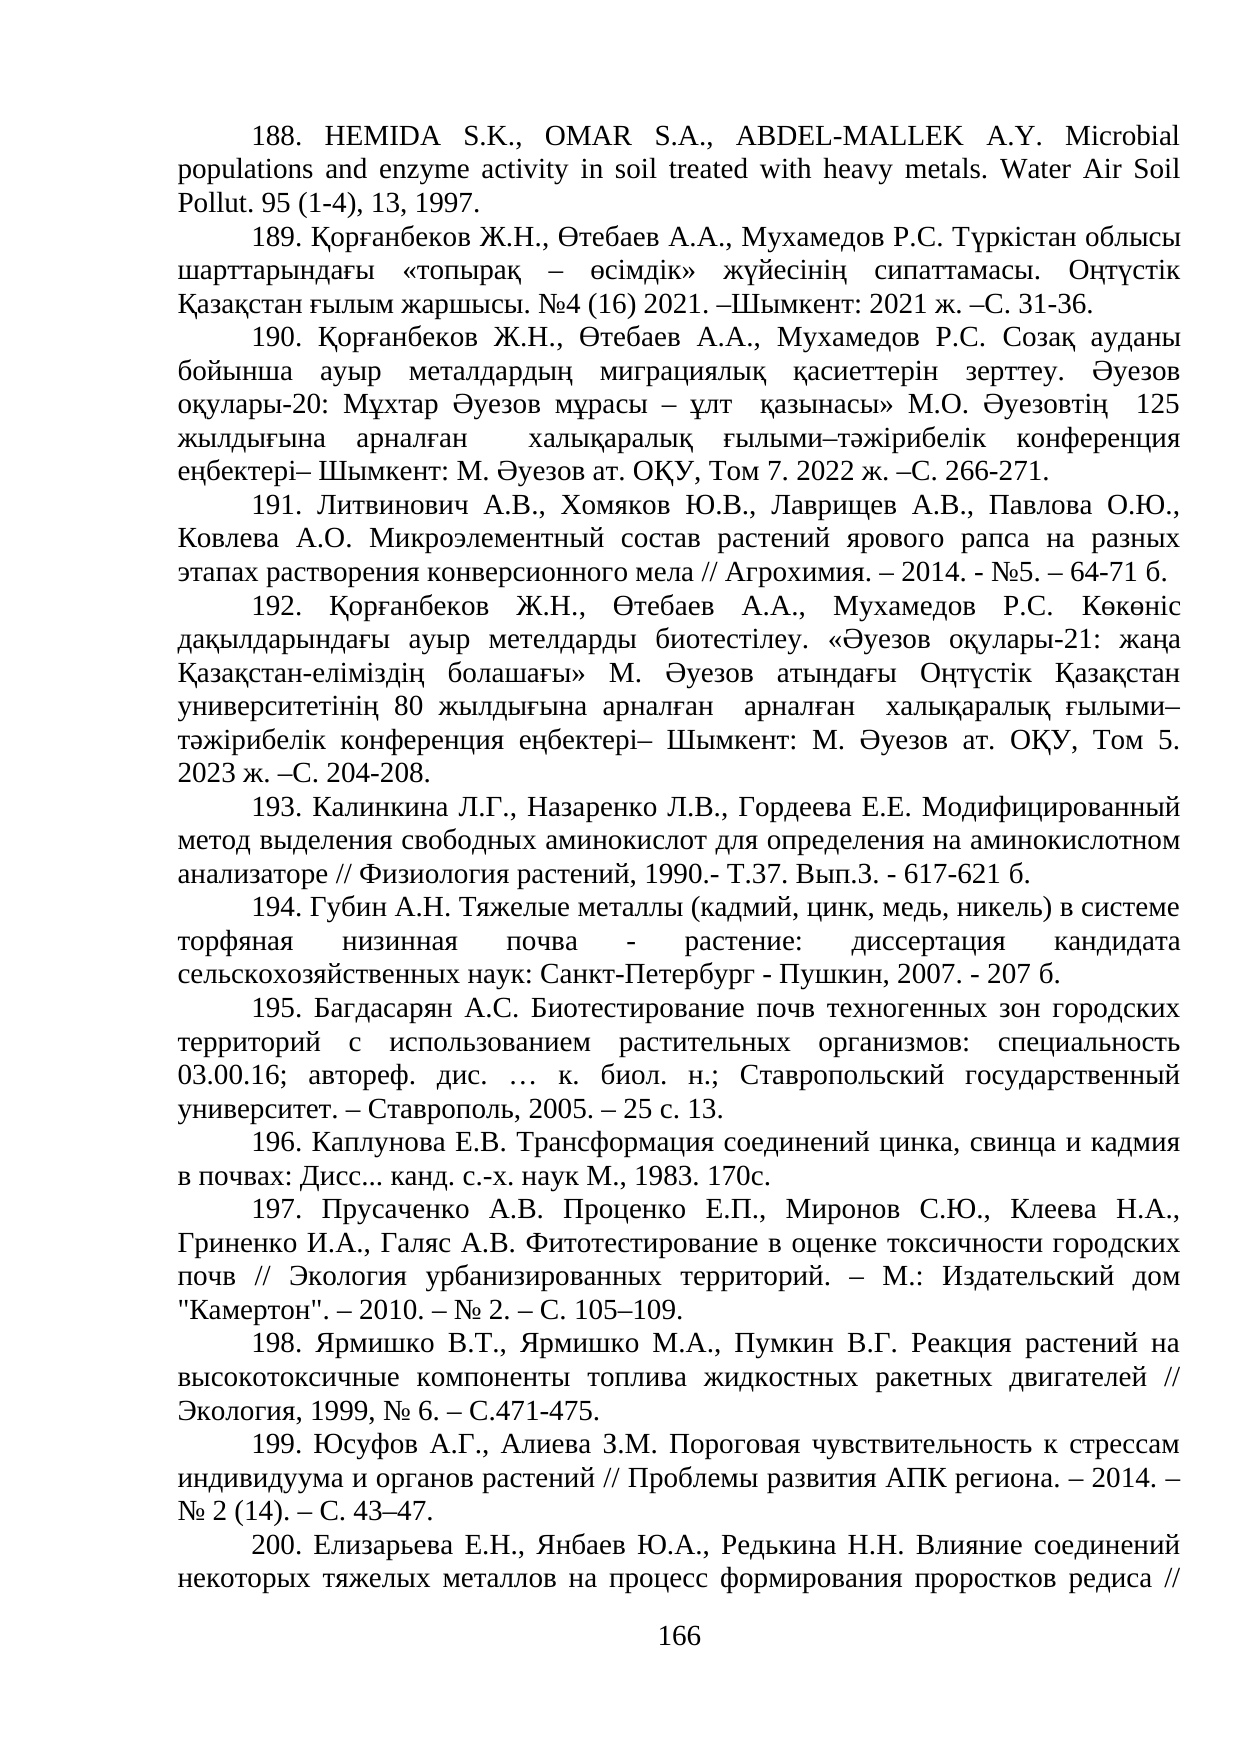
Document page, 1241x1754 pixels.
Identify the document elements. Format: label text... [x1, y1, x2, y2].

text 195. Багдасарян А.С. Биотестирование почв техногенных зон городских территорий с использованием растительных организмов: специальность 03.00.16; автореф. дис. … к. биол. н.; Ставропольский государственный университет. – Ставрополь, 2005. – 25 с. 13. [177, 990, 1181, 1124]
text 192. Қорғанбеков Ж.Н., Өтебаев А.А., Мухамедов Р.С. Көкөніс дақылдарындағы ауыр метелдарды биотестілеу. «Әуезов оқулары-21: жаңа Қазақстан-еліміздің болашағы» М. Әуезов атындағы Оңтүстік Қазақстан университетінің 80 жылдығына арналған арналған халықаралық ғылыми–тәжірибелік конференция еңбектері– Шымкент: М. Әуезов ат. ОҚУ, Том 5. 2023 ж. –С. 204-208. [177, 588, 1181, 789]
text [177, 1527, 1181, 1594]
text 191. Литвинович А.В., Хомяков Ю.В., Лаврищев А.В., Павлова О.Ю., Ковлева А.О. Микроэлементный состав растений ярового рапса на разных этапах растворения конверсионного мела // Агрохимия. – 2014. - №5. – 64-71 б. [177, 487, 1181, 588]
text 188. HEMIDA S.K., OMAR S.A., ABDEL-MALLEK A.Y. Microbial populations and enzyme activity in soil treated with heavy metals. Water Air Soil Pollut. 95 (1-4), 13, 1997. [177, 118, 1181, 219]
text 196. Каплунова Е.В. Трансформация соединений цинка, свинца и кадмия в почвах: Дисс... канд. с.-х. наук М., 1983. 170с. [177, 1124, 1181, 1191]
text 198. Ярмишко В.Т., Ярмишко М.А., Пумкин В.Г. Реакция растений на высокотоксичные компоненты топлива жидкостных ракетных двигателей // Экология, 1999, № 6. – С.471-475. [177, 1326, 1181, 1426]
text 190. Қорғанбеков Ж.Н., Өтебаев А.А., Мухамедов Р.С. Созaқ aудaны бойыншa ауыр металдардың миграциялық қасиеттерін зерттеу. Әуезов оқулары-20: Мұхтар Әуезов мұрасы – ұлт қазынасы» М.О. Әуезовтің 125 жылдығына арналған халықаралық ғылыми–тәжірибелік конференция еңбектері– Шымкент: М. Әуезов ат. ОҚУ, Том 7. 2022 ж. –С. 266-271. [177, 319, 1181, 487]
text 189. Қорғанбеков Ж.Н., Өтебаев А.А., Мухамедов Р.С. Түркістан облысы шарттарындағы «топырақ – өсімдік» жүйесінің сипаттамасы. Оңтүстік Қазақстан ғылым жаршысы. №4 (16) 2021. –Шымкент: 2021 ж. –С. 31-36. [177, 219, 1181, 319]
text 193. Калинкина Л.Г., Назаренко Л.В., Гордеева Е.Е. Модифицированный метод выделения свободных аминокислот для определения на аминокислотном анализаторе // Физиология растений, 1990.- Т.37. Вып.3. - 617-621 б. [177, 789, 1181, 889]
text 199. Юсуфов А.Г., Алиева З.М. Пороговая чувствительность к стрессам индивидуума и органов растений // Проблемы развития АПК региона. – 2014. – № 2 (14). – С. 43–47. [177, 1426, 1181, 1527]
text 194. Губин А.Н. Тяжелые металлы (кадмий, цинк, медь, никель) в системе торфяная низинная почва - растение: диссертация кандидата сельскохозяйственных наук: Санкт-Петербург - Пушкин, 2007. - 207 б. [177, 889, 1181, 990]
text 197. Прусаченко А.В. Проценко Е.П., Миронов С.Ю., Клеева Н.А., Гриненко И.А., Галяс А.В. Фитотестирование в оценке токсичности городских почв // Экология урбанизированных территорий. – М.: Издательский дом "Камертон". – 2010. – № 2. – С. 105–109. [177, 1191, 1181, 1326]
